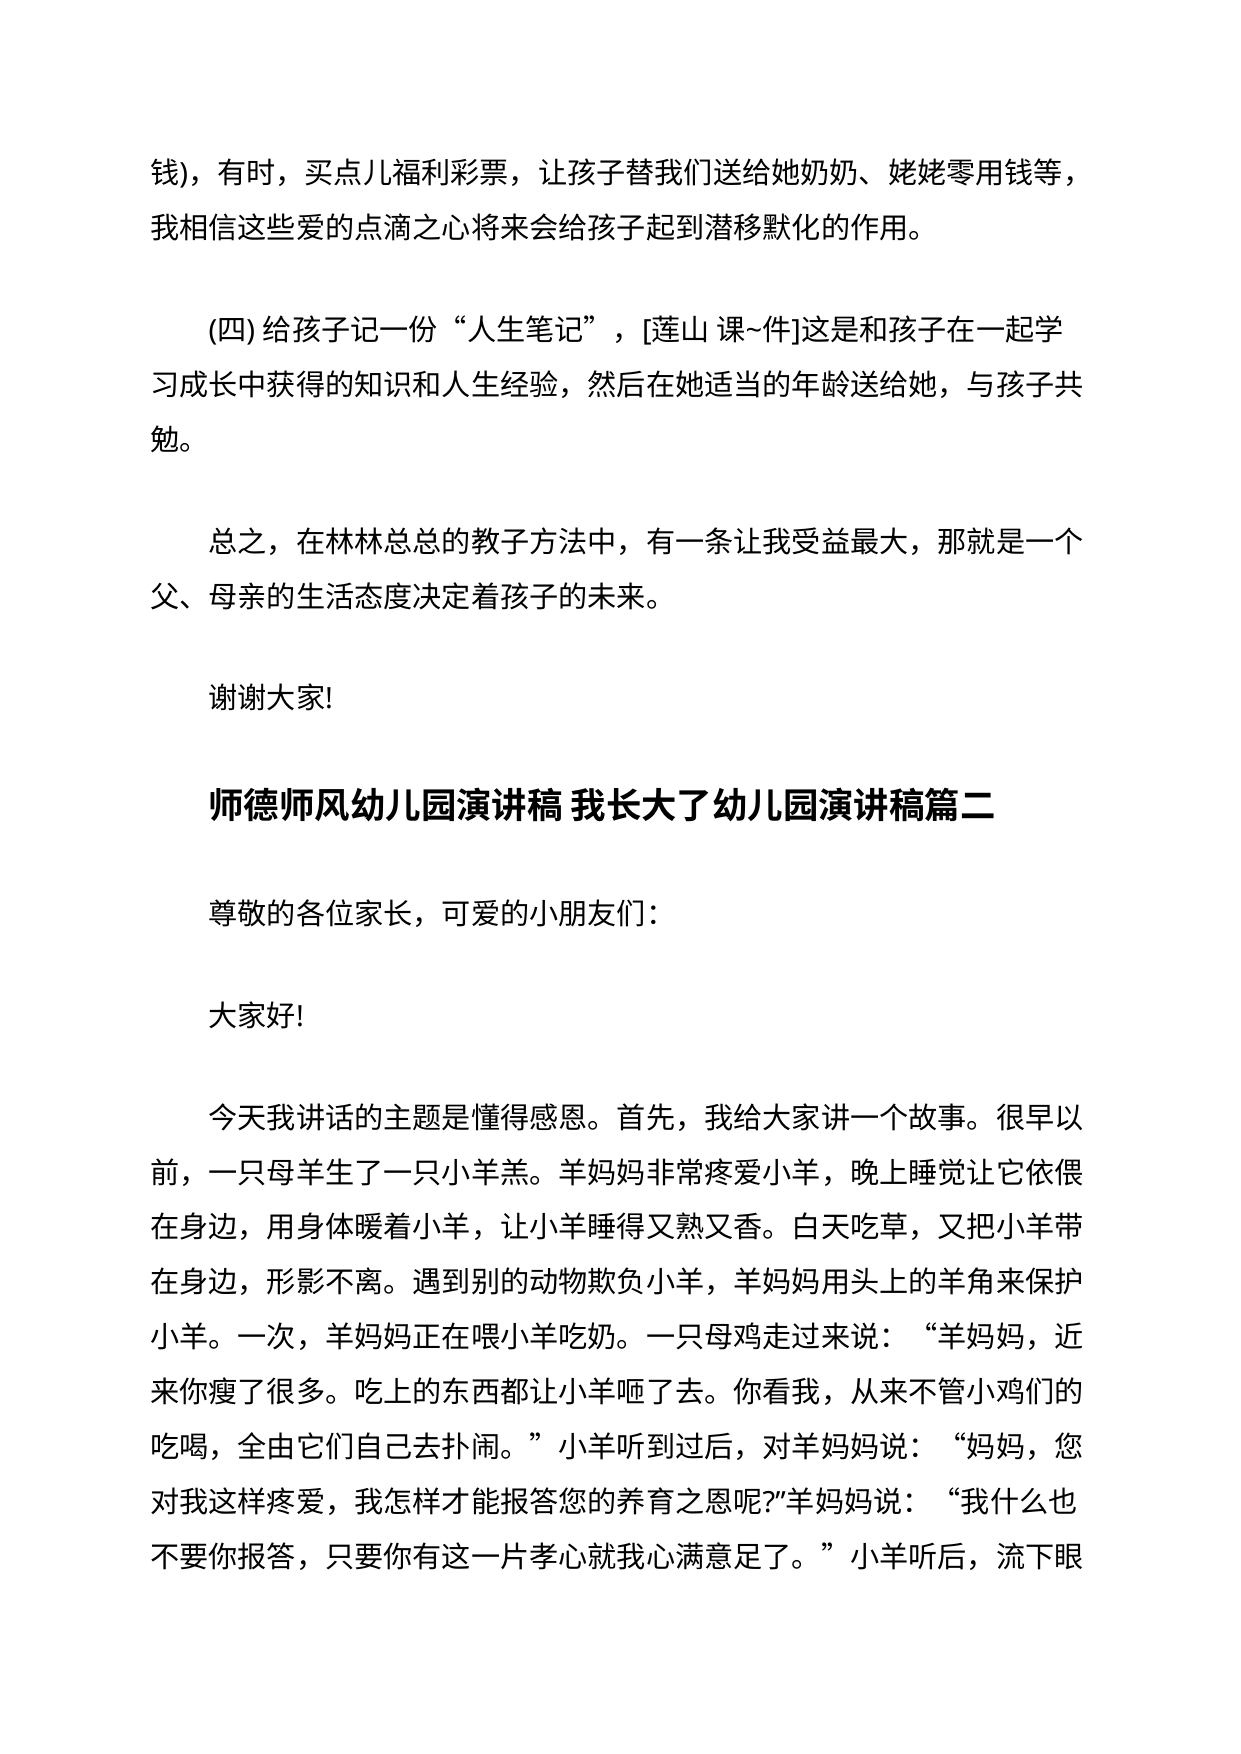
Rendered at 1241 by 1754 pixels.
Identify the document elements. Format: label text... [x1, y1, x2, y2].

text (四) 给孩子记一份“人生笔记”，[莲山 课~件]这是和孩子在一起学习成长中获得的知识和人生经验，然后在她适当的年龄送给她，与孩子共勉。 [150, 307, 1090, 459]
text 总之，在林林总总的教子方法中，有一条让我受益最大，那就是一个父、母亲的生活态度决定着孩子的未来。 [150, 518, 1090, 616]
text 大家好! [150, 992, 1090, 1035]
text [150, 150, 1090, 247]
text 师德师风幼儿园演讲稿 我长大了幼儿园演讲稿篇二 [150, 777, 1090, 828]
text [150, 1094, 1090, 1576]
text 尊敬的各位家长，可爱的小朋友们： [150, 891, 1090, 933]
text 谢谢大家! [150, 675, 1090, 717]
